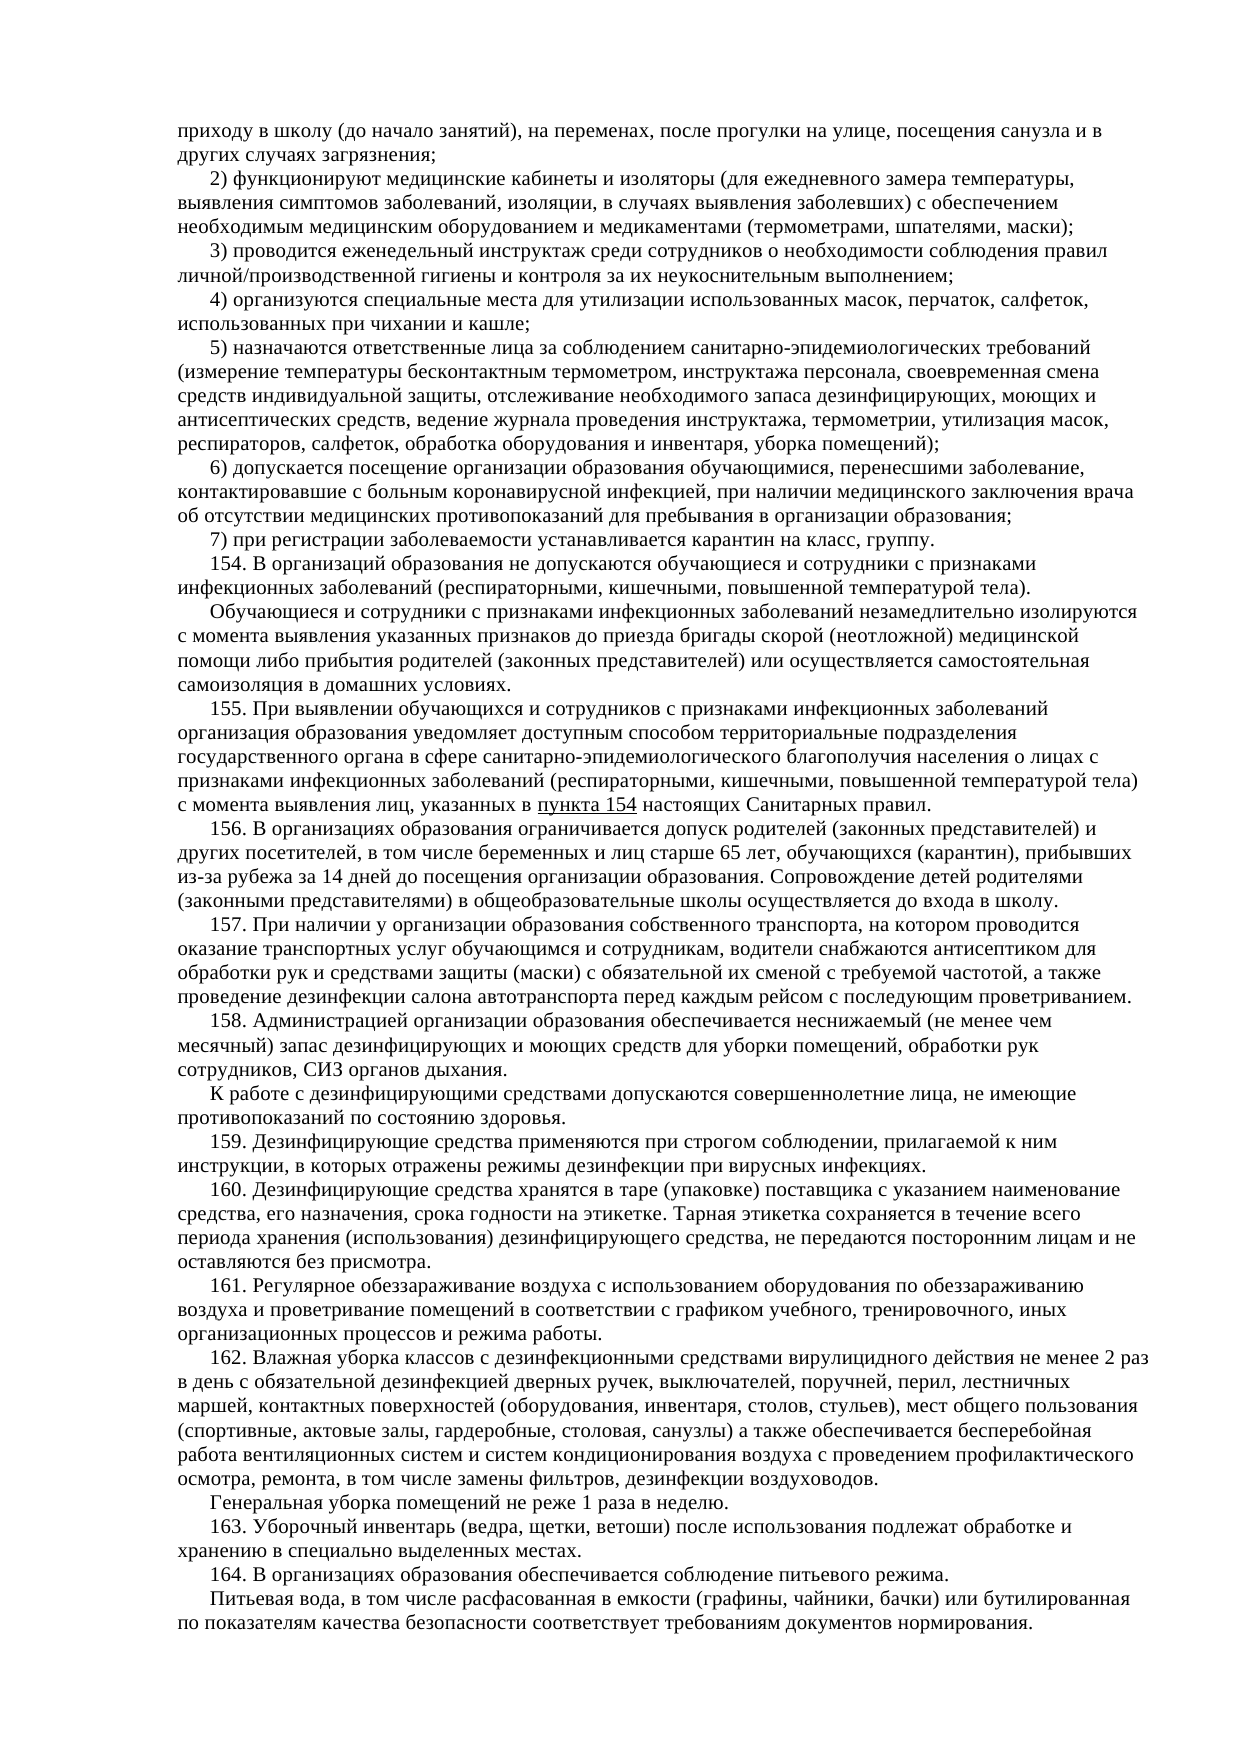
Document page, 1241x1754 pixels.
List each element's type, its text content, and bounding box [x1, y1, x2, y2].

text 7) при регистрации заболеваемости устанавливается карантин на класс, группу. [177, 527, 1152, 551]
text Питьевая вода, в том числе расфасованная в емкости (графины, чайники, бачки) или бутилированная по показателям качества безопасности соответствует требованиям документов нормирования. [177, 1586, 1152, 1634]
text 5) назначаются ответственные лица за соблюдением санитарно-эпидемиологических требований (измерение температуры бесконтактным термометром, инструктажа персонала, своевременная смена средств индивидуальной защиты, отслеживание необходимого запаса дезинфицирующих, моющих и антисептических средств, ведение журнала проведения инструктажа, термометрии, утилизация масок, респираторов, салфеток, обработка оборудования и инвентаря, уборка помещений); [177, 335, 1152, 455]
text 156. В организациях образования ограничивается допуск родителей (законных представителей) и других посетителей, в том числе беременных и лиц старше 65 лет, обучающихся (карантин), прибывших из-за рубежа за 14 дней до посещения организации образования. Сопровождение детей родителями (законными представителями) в общеобразовательные школы осуществляется до входа в школу. [177, 816, 1152, 912]
text Генеральная уборка помещений не реже 1 раза в неделю. [177, 1490, 1152, 1514]
text 161. Регулярное обеззараживание воздуха с использованием оборудования по обеззараживанию воздуха и проветривание помещений в соответствии с графиком учебного, тренировочного, иных организационных процессов и режима работы. [177, 1273, 1152, 1345]
text 3) проводится еженедельный инструктаж среди сотрудников о необходимости соблюдения правил личной/производственной гигиены и контроля за их неукоснительным выполнением; [177, 238, 1152, 287]
text 4) организуются специальные места для утилизации использованных масок, перчаток, салфеток, использованных при чихании и кашле; [177, 287, 1152, 335]
text 6) допускается посещение организации образования обучающимися, перенесшими заболевание, контактировавшие с больным коронавирусной инфекцией, при наличии медицинского заключения врача об отсутствии медицинских противопоказаний для пребывания в организации образования; [177, 455, 1152, 527]
text 2) функционируют медицинские кабинеты и изоляторы (для ежедневного замера температуры, выявления симптомов заболеваний, изоляции, в случаях выявления заболевших) с обеспечением необходимым медицинским оборудованием и медикаментами (термометрами, шпателями, маски); [177, 166, 1152, 238]
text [177, 118, 1152, 166]
text 160. Дезинфицирующие средства хранятся в таре (упаковке) поставщика с указанием наименование средства, его назначения, срока годности на этикетке. Тарная этикетка сохраняется в течение всего периода хранения (использования) дезинфицирующего средства, не передаются посторонним лицам и не оставляются без присмотра. [177, 1177, 1152, 1273]
text 159. Дезинфицирующие средства применяются при строгом соблюдении, прилагаемой к ним инструкции, в которых отражены режимы дезинфекции при вирусных инфекциях. [177, 1129, 1152, 1177]
text 164. В организациях образования обеспечивается соблюдение питьевого режима. [177, 1562, 1152, 1586]
text 163. Уборочный инвентарь (ведра, щетки, ветоши) после использования подлежат обработке и хранению в специально выделенных местах. [177, 1514, 1152, 1562]
text 155. При выявлении обучающихся и сотрудников с признаками инфекционных заболеваний организация образования уведомляет доступным способом территориальные подразделения государственного органа в сфере санитарно-эпидемиологического благополучия населения о лицах с признаками инфекционных заболеваний (респираторными, кишечными, повышенной температурой тела) с момента выявления лиц, указанных в пункта 154 настоящих Санитарных правил. [177, 696, 1152, 816]
text 157. При наличии у организации образования собственного транспорта, на котором проводится оказание транспортных услуг обучающимся и сотрудникам, водители снабжаются антисептиком для обработки рук и средствами защиты (маски) с обязательной их сменой с требуемой частотой, а также проведение дезинфекции салона автотранспорта перед каждым рейсом с последующим проветриванием. [177, 912, 1152, 1008]
text 162. Влажная уборка классов с дезинфекционными средствами вирулицидного действия не менее 2 раз в день с обязательной дезинфекцией дверных ручек, выключателей, поручней, перил, лестничных маршей, контактных поверхностей (оборудования, инвентаря, столов, стульев), мест общего пользования (спортивные, актовые залы, гардеробные, столовая, санузлы) а также обеспечивается бесперебойная работа вентиляционных систем и систем кондиционирования воздуха с проведением профилактического осмотра, ремонта, в том числе замены фильтров, дезинфекции воздуховодов. [177, 1345, 1152, 1490]
text К работе с дезинфицирующими средствами допускаются совершеннолетние лица, не имеющие противопоказаний по состоянию здоровья. [177, 1081, 1152, 1129]
text Обучающиеся и сотрудники с признаками инфекционных заболеваний незамедлительно изолируются с момента выявления указанных признаков до приезда бригады скорой (неотложной) медицинской помощи либо прибытия родителей (законных представителей) или осуществляется самостоятельная самоизоляция в домашних условиях. [177, 599, 1152, 696]
text 158. Администрацией организации образования обеспечивается неснижаемый (не менее чем месячный) запас дезинфицирующих и моющих средств для уборки помещений, обработки рук сотрудников, СИЗ органов дыхания. [177, 1008, 1152, 1081]
text 154. В организаций образования не допускаются обучающиеся и сотрудники с признаками инфекционных заболеваний (респираторными, кишечными, повышенной температурой тела). [177, 551, 1152, 599]
